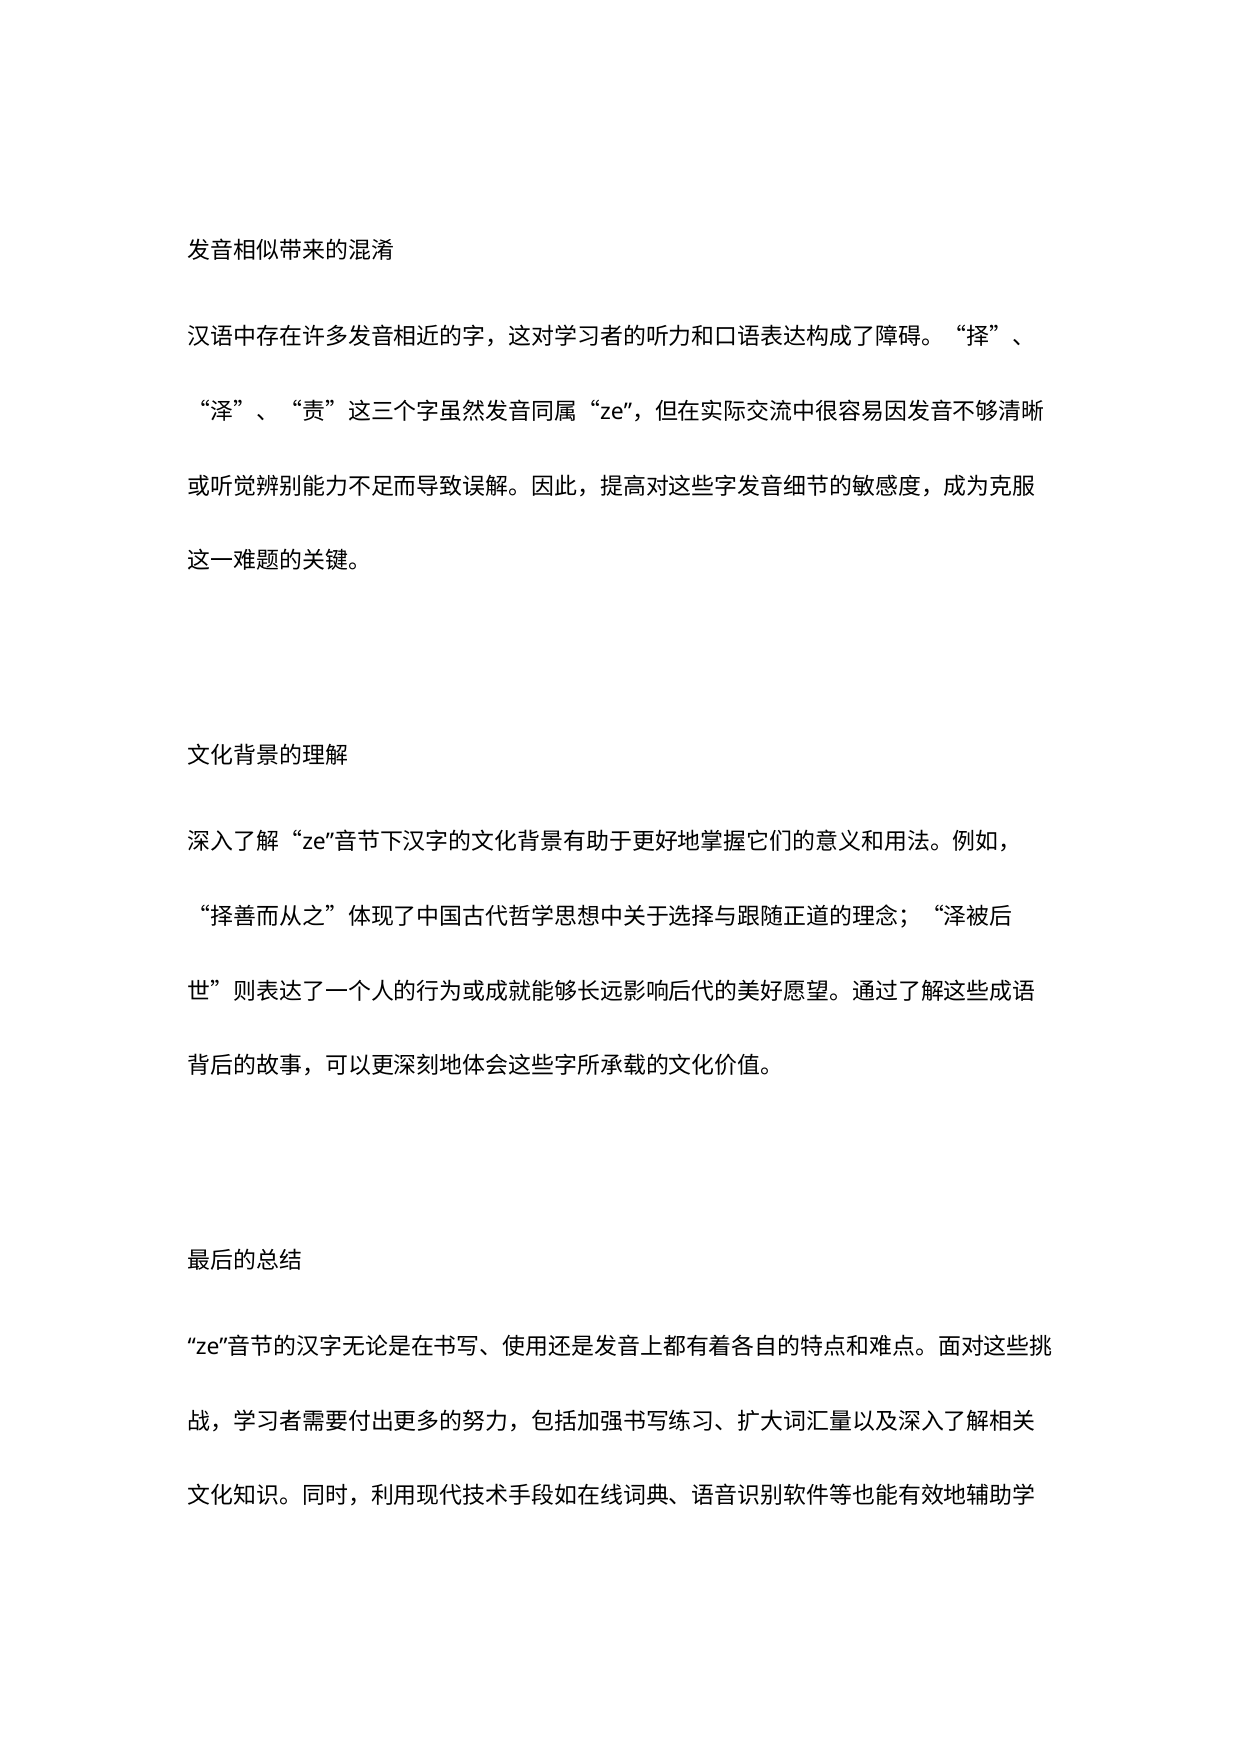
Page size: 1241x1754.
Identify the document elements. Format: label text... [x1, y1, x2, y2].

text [187, 1312, 1053, 1527]
text 深入了解“ze”音节下汉字的文化背景有助于更好地掌握它们的意义和用法。例如，“择善而从之”体现了中国古代哲学思想中关于选择与跟随正道的理念；“泽被后世”则表达了一个人的行为或成就能够长远影响后代的美好愿望。通过了解这些成语背后的故事，可以更深刻地体会这些字所承载的文化价值。 [187, 807, 1053, 1096]
text 最后的总结 [187, 1226, 1053, 1291]
text 文化背景的理解 [187, 721, 1053, 786]
text 发音相似带来的混淆 [187, 216, 1053, 281]
text 汉语中存在许多发音相近的字，这对学习者的听力和口语表达构成了障碍。“择”、“泽”、“责”这三个字虽然发音同属“ze”，但在实际交流中很容易因发音不够清晰或听觉辨别能力不足而导致误解。因此，提高对这些字发音细节的敏感度，成为克服这一难题的关键。 [187, 302, 1053, 591]
